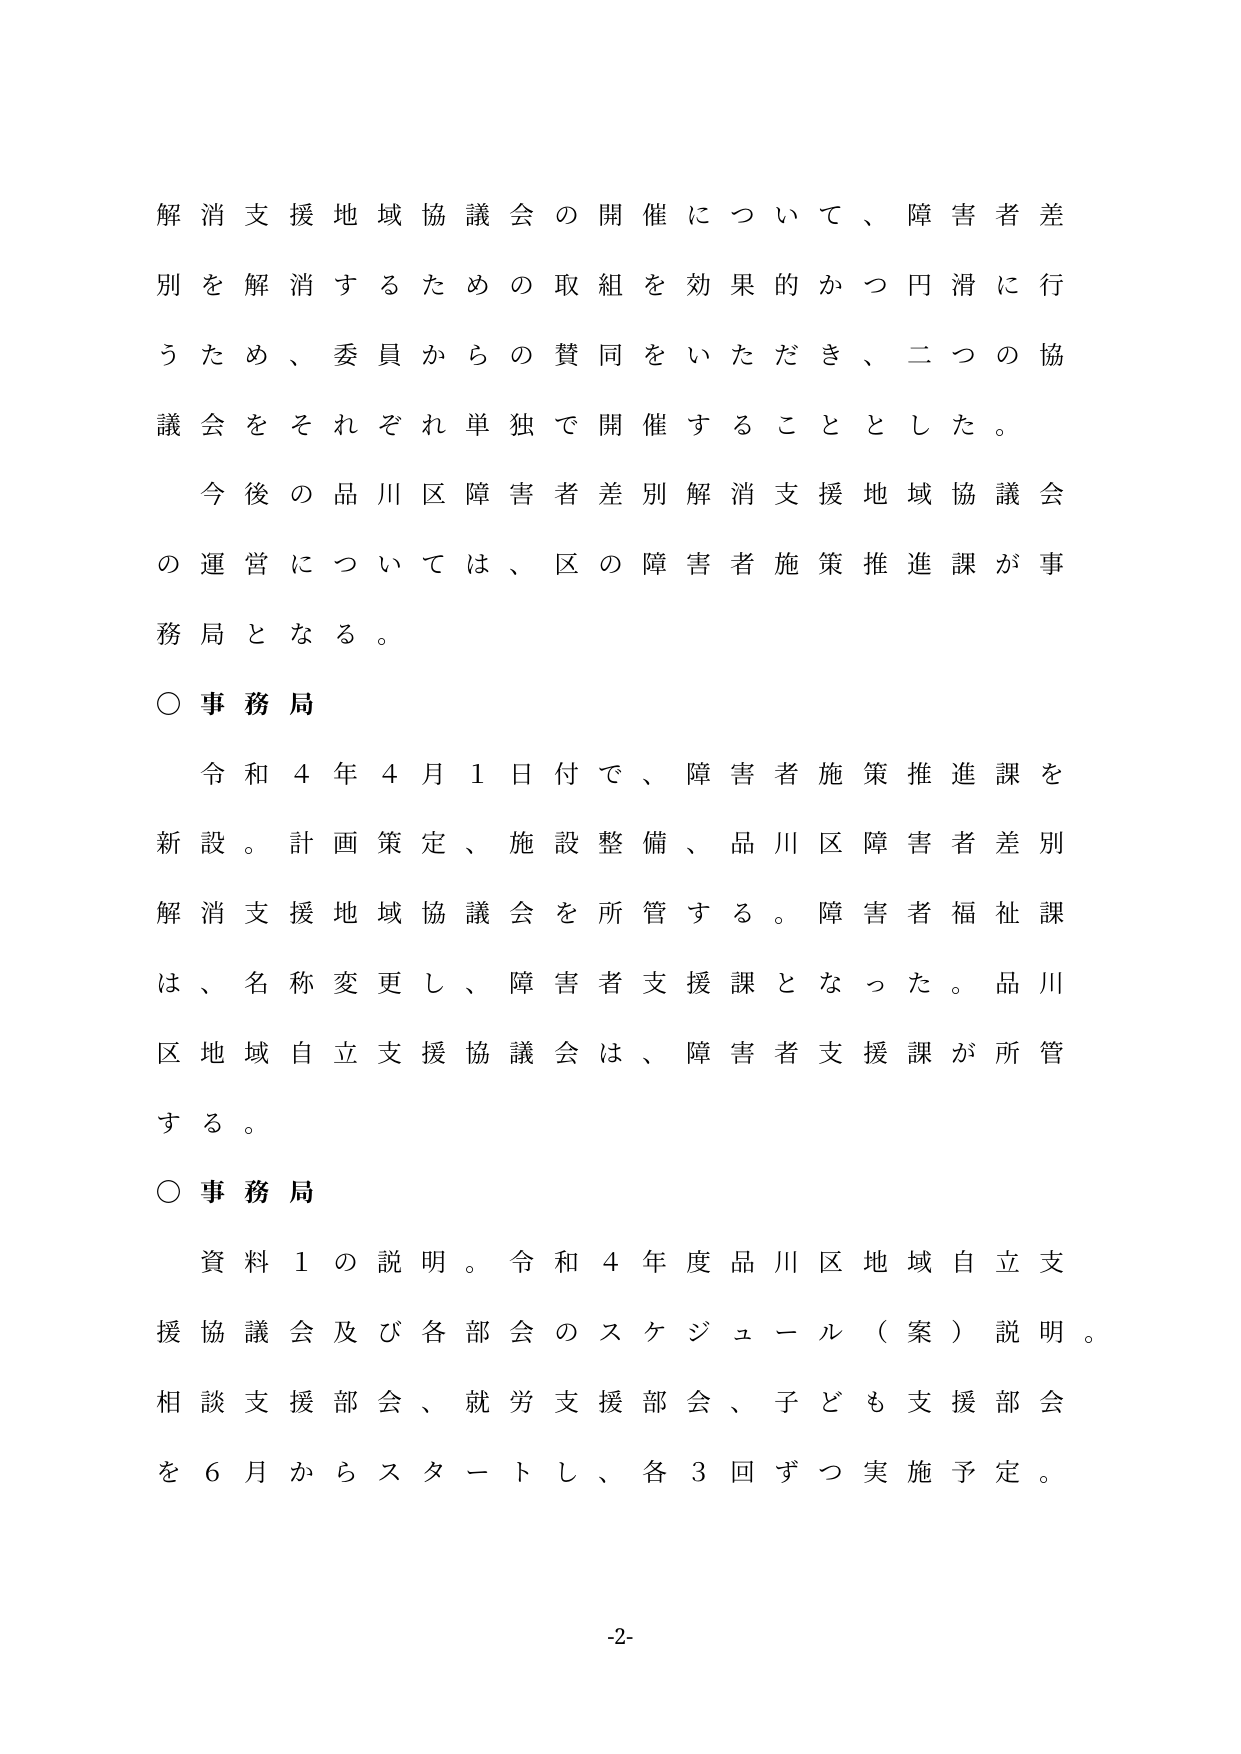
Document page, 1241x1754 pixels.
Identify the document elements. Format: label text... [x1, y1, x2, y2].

text 今後の品川区障害者差別解消支援地域協議会の運営については、区の障害者施策推進課が事務局となる。 [156, 458, 1084, 668]
text 〇事務局 [156, 1156, 1084, 1226]
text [156, 179, 1084, 458]
text 令和４年４月１日付で、障害者施策推進課を新設。計画策定、施設整備、品川区障害者差別解消支援地域協議会を所管する。障害者福祉課は、名称変更し、障害者支援課となった。品川区地域自立支援協議会は、障害者支援課が所管する。 [156, 737, 1084, 1156]
text 〇事務局 [156, 668, 1084, 737]
text 資料１の説明。令和４年度品川区地域自立支援協議会及び各部会のスケジュール（案）説明。相談支援部会、就労支援部会、子ども支援部会を６月からスタートし、各３回ずつ実施予定。 [156, 1226, 1084, 1505]
